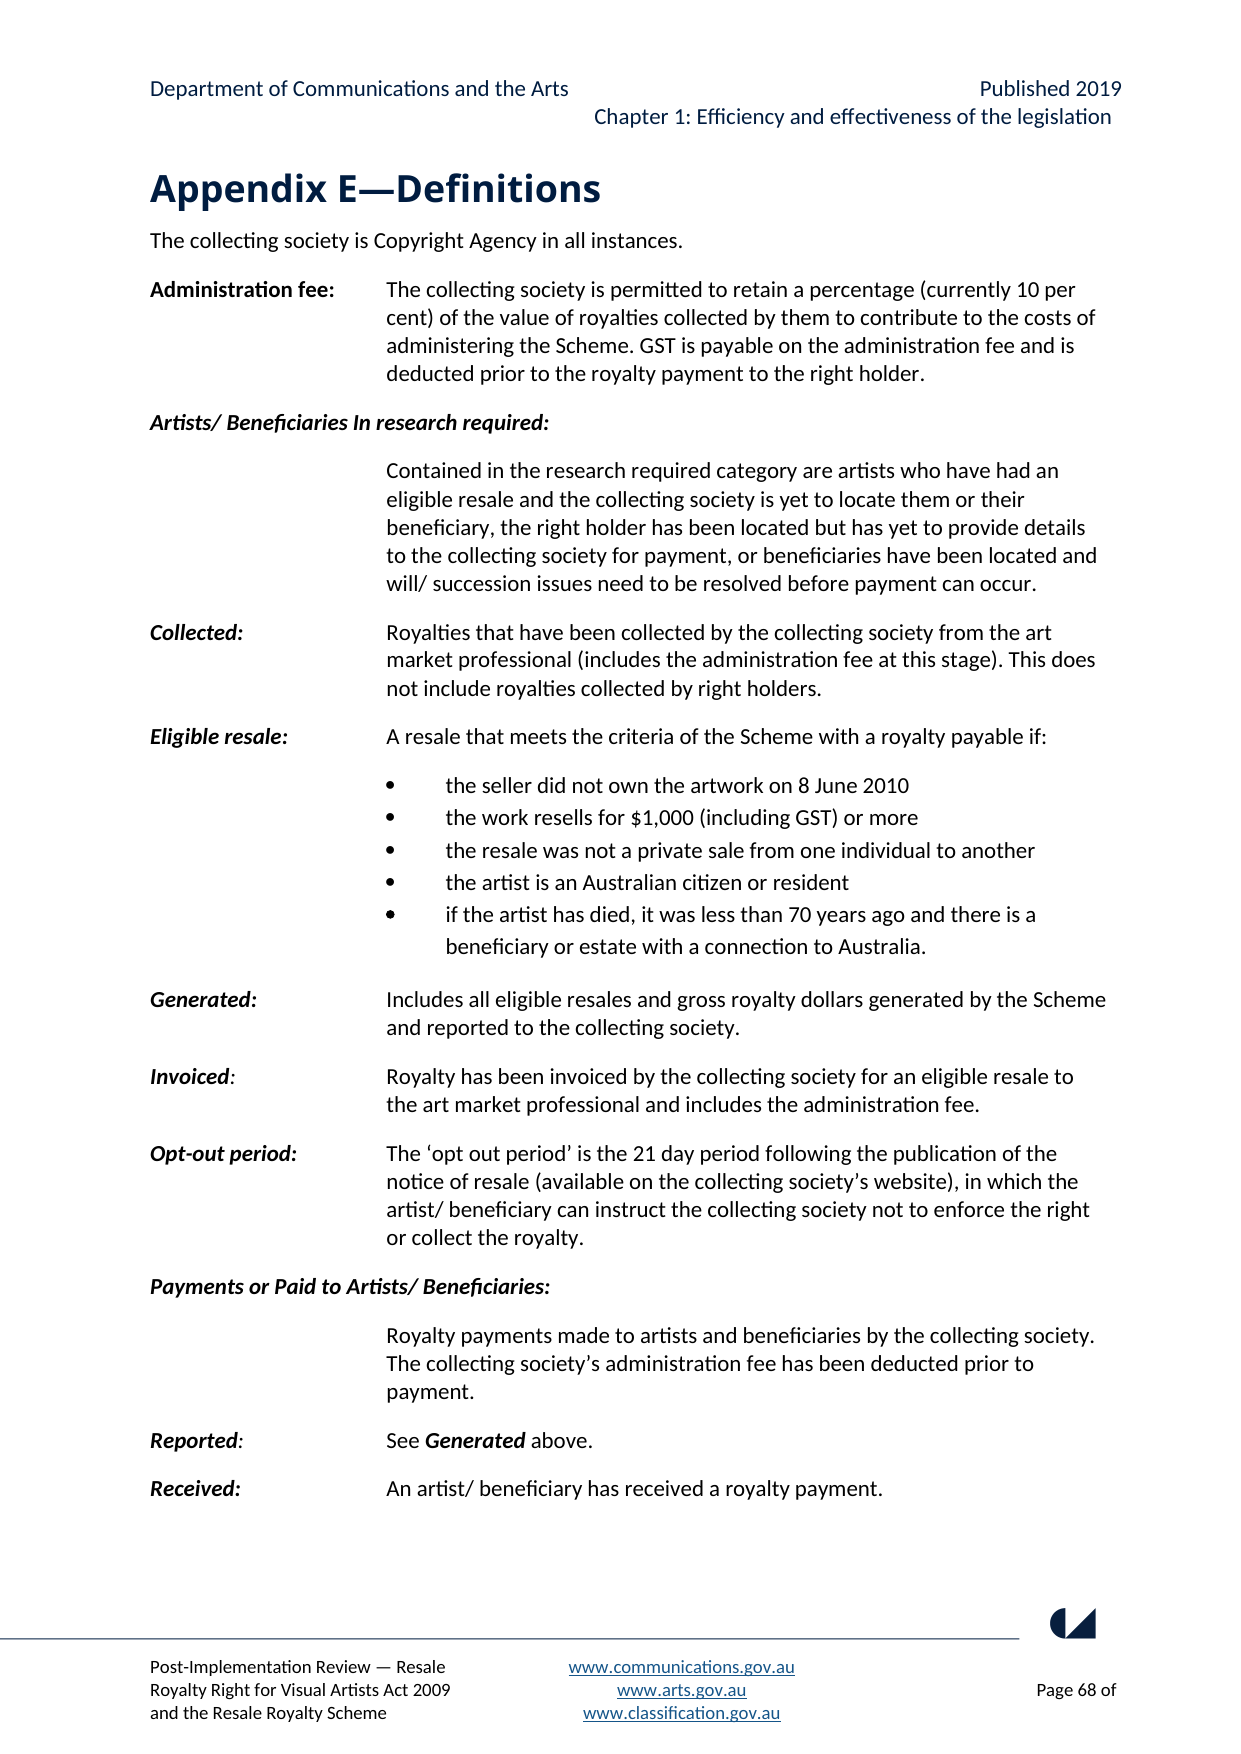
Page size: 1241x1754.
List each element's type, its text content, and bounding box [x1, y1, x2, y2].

text Eligible resale: A resale that meets the criteria of the Scheme with a royalty payable if: [150, 722, 1107, 751]
list the artist is an Australian citizen or resident [386, 868, 1107, 896]
text Generated: Includes all eligible resales and gross royalty dollars generated by the Scheme and reported to the collecting society. [150, 985, 1107, 1041]
text Administration fee: The collecting society is permitted to retain a percentage (currently 10 per cent) of the value of royalties collected by them to contribute to the costs of administering the Scheme. GST is payable on the administration fee and is deducted prior to the royalty payment to the right holder. [150, 275, 1107, 387]
text Collected: Royalties that have been collected by the collecting society from the art market professional (includes the administration fee at this stage). This does not include royalties collected by right holders. [150, 618, 1107, 702]
text Opt-out period: The ‘opt out period’ is the 21 day period following the publication of the notice of resale (available on the collecting society’s website), in which the artist/ beneficiary can instruct the collecting society not to enforce the right or collect the royalty. [150, 1139, 1107, 1251]
list the seller did not own the artwork on 8 June 2010 [386, 771, 1107, 799]
text Reported: See Generated above. [150, 1426, 1107, 1454]
list if the artist has died, it was less than 70 years ago and there is a beneficiary or estate with a connection to Australia. [386, 900, 1107, 960]
text Invoiced: Royalty has been invoiced by the collecting society for an eligible resale to the art market professional and includes the administration fee. [150, 1062, 1107, 1118]
text Artists/ Beneficiaries In research required: [150, 408, 1107, 436]
text Payments or Paid to Artists/ Beneficiaries: [150, 1272, 1107, 1300]
text Contained in the research required category are artists who have had an eligible resale and the collecting society is yet to locate them or their beneficiary, the right holder has been located but has yet to provide details to the collecting society for payment, or beneficiaries have been located and will/ succession issues need to be resolved before payment can occur. [386, 457, 1107, 597]
text The collecting society is Copyright Agency in all instances. [150, 226, 1107, 254]
subtitle Appendix E—Definitions [150, 162, 1107, 213]
picture [0, 1590, 1241, 1656]
text Royalty payments made to artists and beneficiaries by the collecting society. The collecting society’s administration fee has been deducted prior to payment. [386, 1321, 1107, 1405]
text Received: An artist/ beneficiary has received a royalty payment. [150, 1474, 1107, 1503]
list the resale was not a private sale from one individual to another [386, 836, 1107, 864]
list the work resells for $1,000 (including GST) or more [386, 803, 1107, 832]
